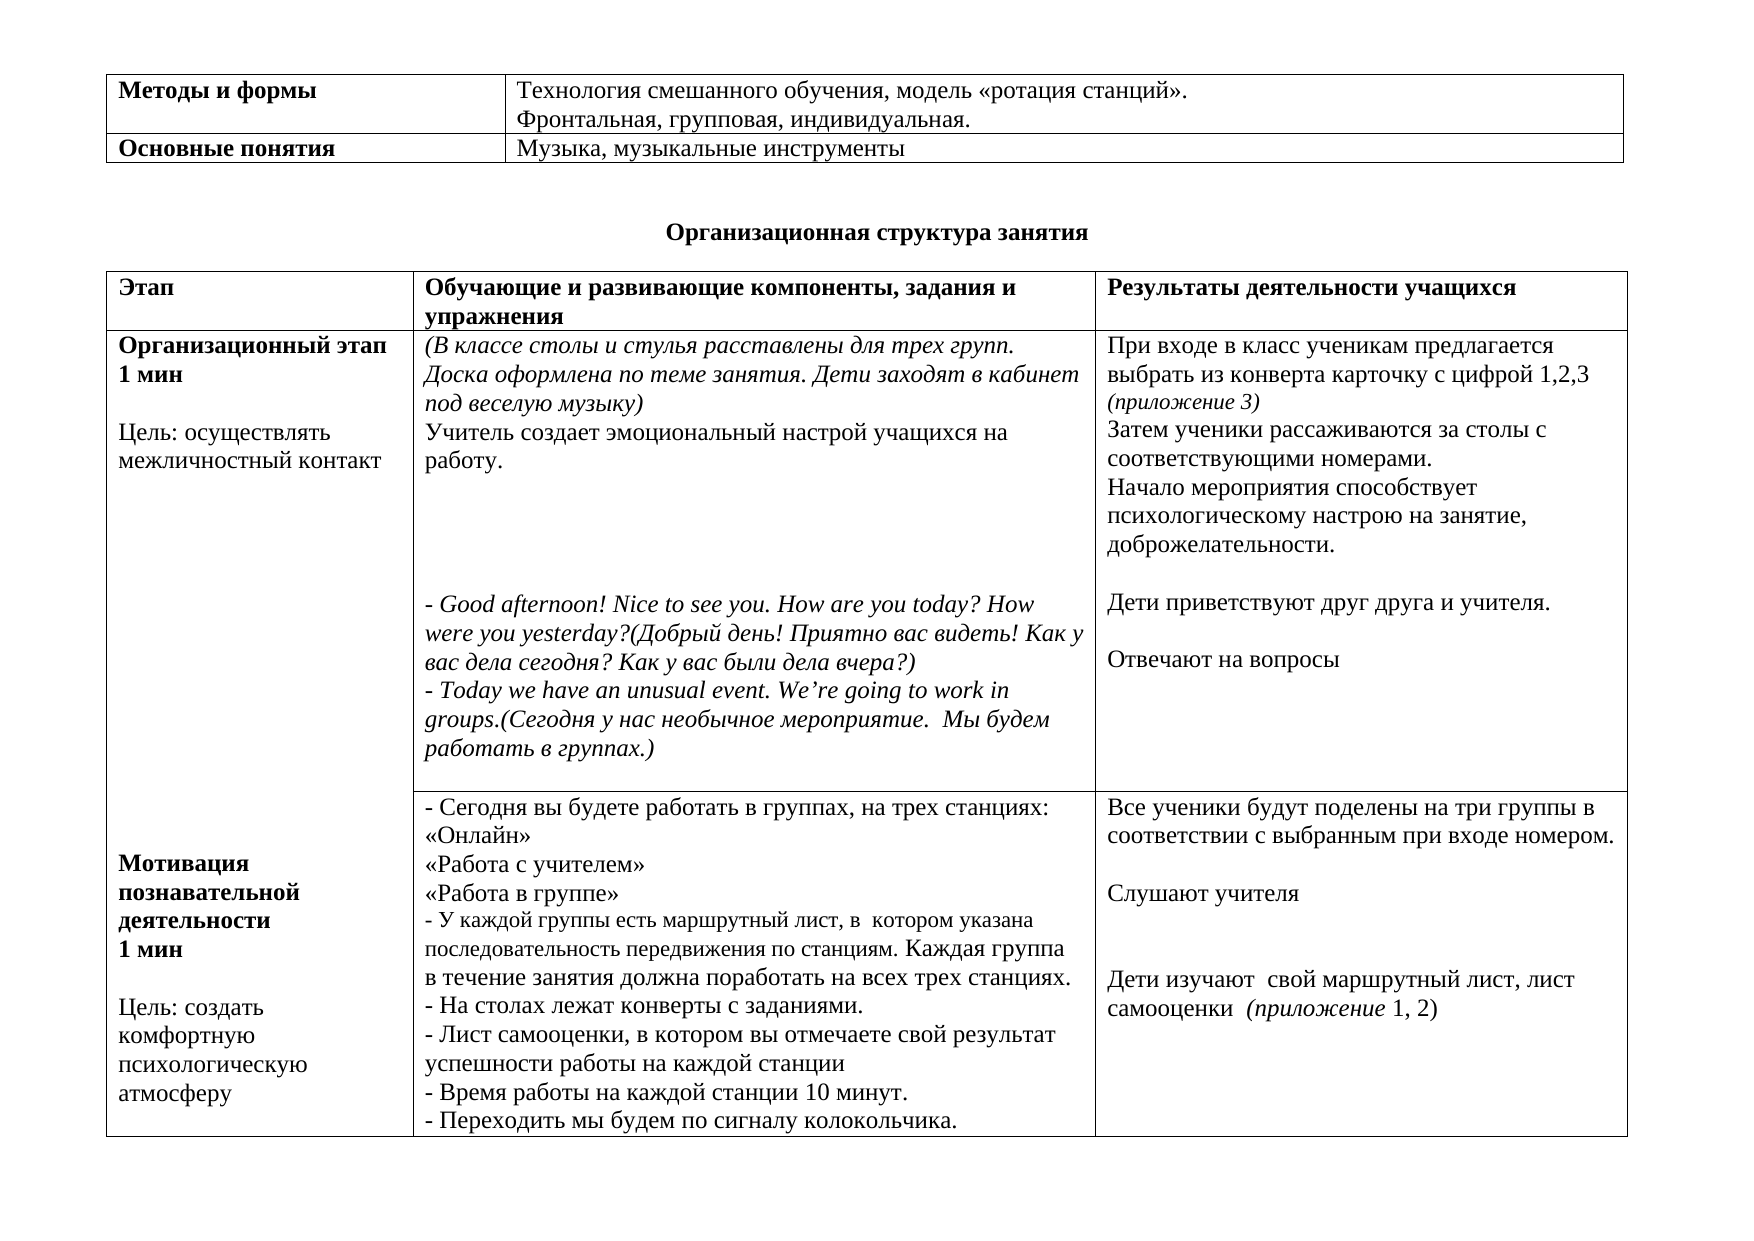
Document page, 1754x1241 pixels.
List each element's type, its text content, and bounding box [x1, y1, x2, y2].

table_cell Организационный этап 1 мин Цель: осуществлять межличностный контакт Мотивация познавательной деятельности 1 мин Цель: создать комфортную психологическую атмосферу [107, 331, 413, 1136]
table_cell Основные понятия [107, 134, 505, 162]
table_cell (В классе столы и стулья расставлены для трех групп. Доска оформлена по теме занятия. Дети заходят в кабинет под веселую музыку) Учитель создает эмоциональный настрой учащихся на работу. - Good afternoon! Nice to see you. How are you today? How were you yesterday?(Добрый день! Приятно вас видеть! Как у вас дела сегодня? Как у вас были дела вчера?) - Today we have an unusual event. We’re going to work in groups.(Сегодня у нас необычное мероприятие. Мы будем работать в группах.) [414, 331, 1095, 791]
table_cell При входе в класс ученикам предлагается выбрать из конверта карточку с цифрой 1,2,3 (приложение 3) Затем ученики рассаживаются за столы с соответствующими номерами. Начало мероприятия способствует психологическому настрою на занятие, доброжелательности. Дети приветствуют друг друга и учителя. Отвечают на вопросы [1096, 331, 1627, 791]
table_cell Технология смешанного обучения, модель «ротация станций». Фронтальная, групповая, индивидуальная. [506, 75, 1623, 132]
table_header Этап [107, 272, 413, 329]
table_header Результаты деятельности учащихся [1096, 272, 1627, 329]
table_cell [1096, 792, 1627, 1136]
text Организационная структура занятия [118, 217, 1636, 246]
table_cell Музыка, музыкальные инструменты [506, 134, 1623, 162]
table_header Обучающие и развивающие компоненты, задания и упражнения [414, 272, 1095, 329]
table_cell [414, 792, 1095, 1136]
table_cell Методы и формы [107, 75, 505, 132]
